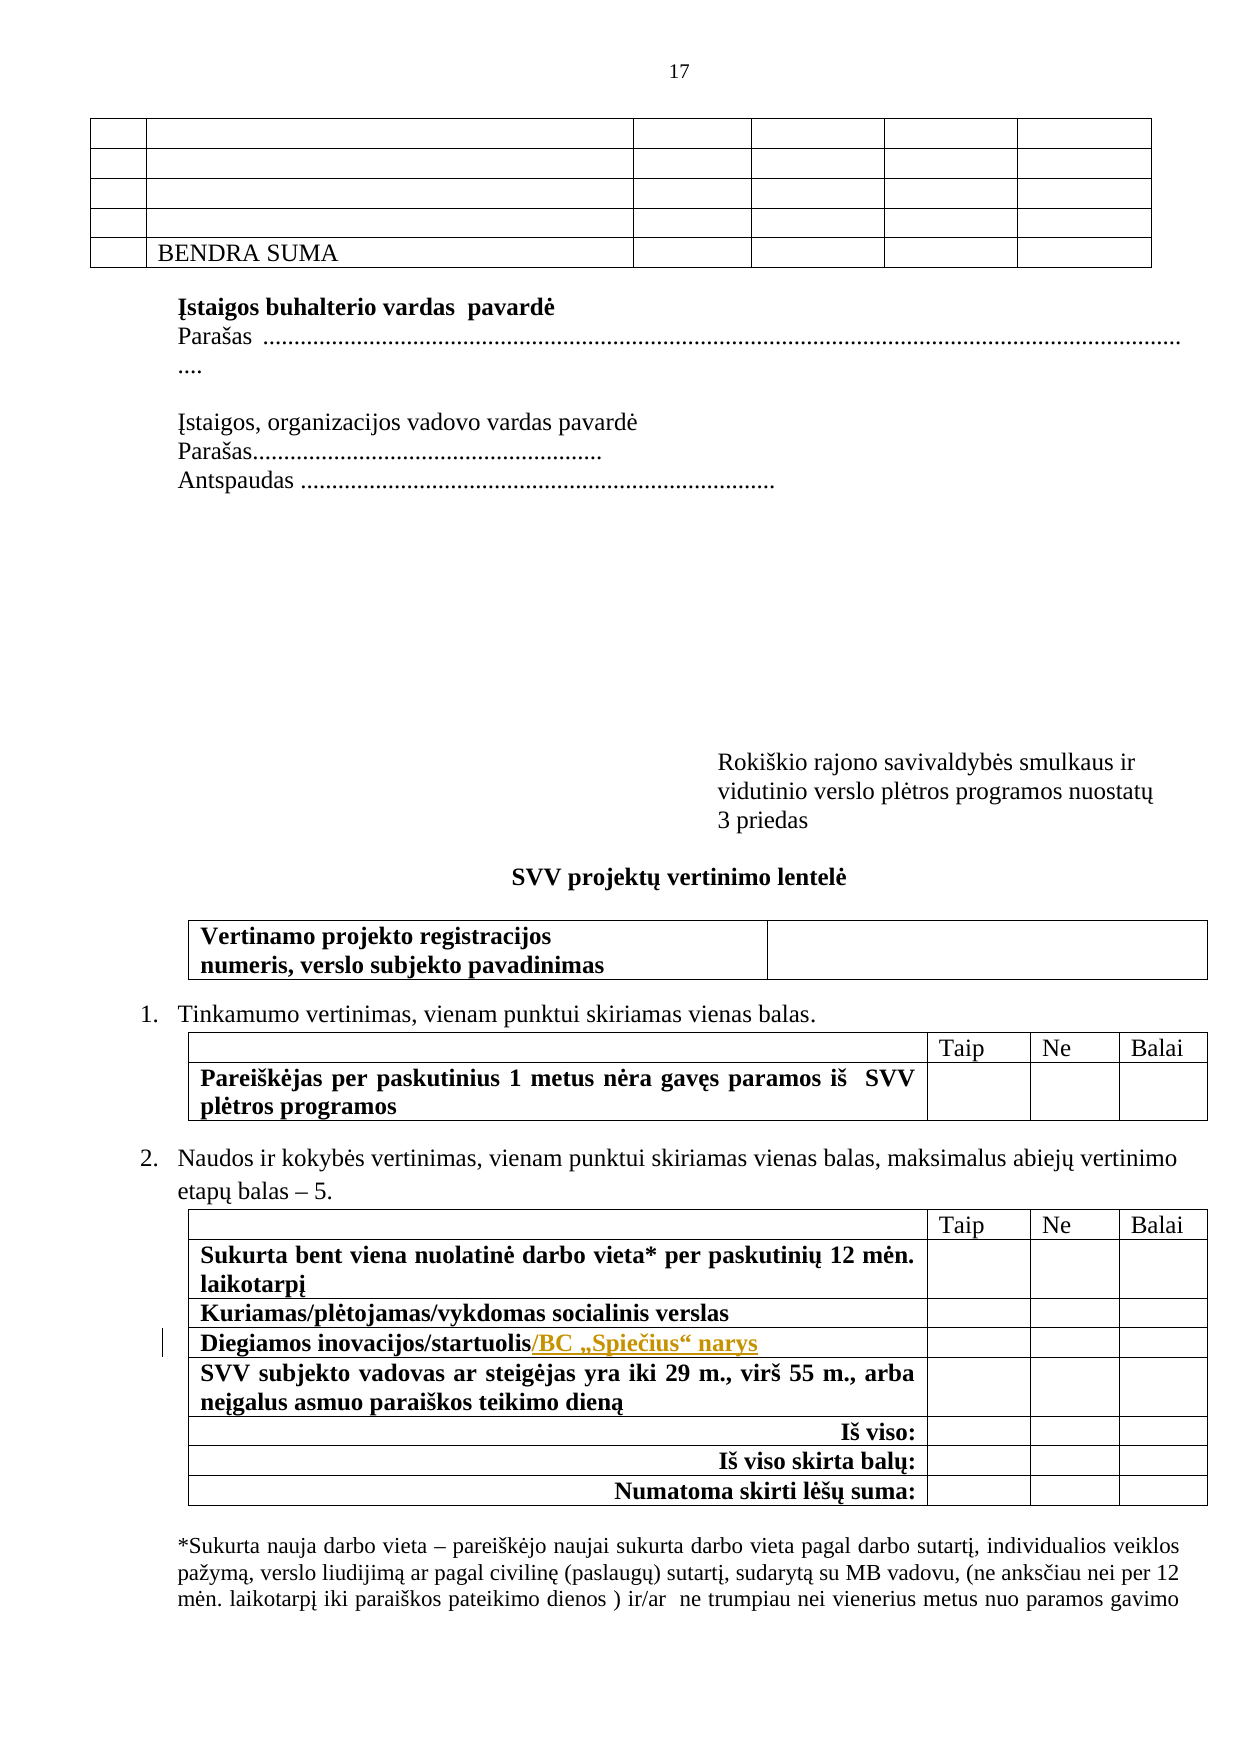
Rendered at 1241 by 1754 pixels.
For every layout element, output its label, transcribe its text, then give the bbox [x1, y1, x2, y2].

text Įstaigos buhalterio vardas pavardė [177, 292, 1181, 321]
table_cell [147, 149, 633, 178]
table_cell [1120, 1240, 1207, 1297]
table_cell Numatoma skirti lėšų suma: [189, 1476, 927, 1505]
table_cell [634, 209, 751, 237]
table_cell [928, 1299, 1030, 1327]
table_cell [885, 209, 1017, 237]
table_cell [928, 1417, 1030, 1445]
text Parašas........................................................ Antspaudas ............................................................................ [177, 436, 1181, 493]
table_cell [1120, 1476, 1207, 1505]
table_header Balai [1120, 1033, 1207, 1062]
table_cell [928, 1358, 1030, 1416]
table_cell [1120, 1328, 1207, 1357]
table_cell Pareiškėjas per paskutinius 1 metus nėra gavęs paramos iš SVV plėtros programos [189, 1063, 927, 1120]
table_cell [1031, 1446, 1119, 1475]
table_cell [147, 179, 633, 207]
list Tinkamumo vertinimas, vienam punktui skiriamas vienas balas. [140, 999, 1181, 1027]
table_header [189, 1210, 927, 1239]
table_cell [1120, 1358, 1207, 1416]
table_cell [885, 149, 1017, 178]
text 3 priedas [177, 805, 1181, 834]
table_cell [752, 149, 884, 178]
table_cell [1031, 1358, 1119, 1416]
table_cell [1018, 149, 1151, 178]
table_cell [752, 238, 884, 267]
table_cell [1018, 238, 1151, 267]
table_cell [752, 179, 884, 207]
table_cell [928, 1446, 1030, 1475]
table_cell [1031, 1328, 1119, 1357]
table_header [768, 921, 1207, 978]
table_cell [1018, 119, 1151, 148]
table_cell [147, 209, 633, 237]
table_header Taip [928, 1033, 1030, 1062]
table_header Ne [1031, 1210, 1119, 1239]
table_cell SVV subjekto vadovas ar steigėjas yra iki 29 m., virš 55 m., arba neįgalus asmuo paraiškos teikimo dieną [189, 1358, 927, 1416]
table_cell [928, 1240, 1030, 1297]
table_cell [928, 1063, 1030, 1120]
table_cell Kuriamas/plėtojamas/vykdomas socialinis verslas [189, 1299, 927, 1327]
table_cell [1120, 1299, 1207, 1327]
table_cell [634, 238, 751, 267]
table_header Ne [1031, 1033, 1119, 1062]
text Rokiškio rajono savivaldybės smulkaus ir vidutinio verslo plėtros programos nuostatų [177, 747, 1181, 805]
table_cell [91, 119, 146, 148]
table_cell [1018, 209, 1151, 237]
table_cell [1120, 1063, 1207, 1120]
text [177, 1532, 1181, 1611]
table_cell Sukurta bent viena nuolatinė darbo vieta* per paskutinių 12 mėn. laikotarpį [189, 1240, 927, 1297]
table_cell [1031, 1063, 1119, 1120]
table_cell [1120, 1417, 1207, 1445]
list Naudos ir kokybės vertinimas, vienam punktui skiriamas vienas balas, maksimalus abiejų vertinimo etapų balas – 5. [140, 1143, 1181, 1205]
table_cell [91, 179, 146, 207]
table_cell [147, 119, 633, 148]
table_cell BENDRA SUMA [147, 238, 633, 267]
table_cell [91, 209, 146, 237]
table_cell [91, 149, 146, 178]
table_cell [885, 238, 1017, 267]
table_header Vertinamo projekto registracijos numeris, verslo subjekto pavadinimas [189, 921, 767, 978]
table_cell [634, 149, 751, 178]
table_cell [634, 179, 751, 207]
text Įstaigos, organizacijos vadovo vardas pavardė [177, 407, 1181, 436]
text Parašas ....................................................................................................................................................... [177, 321, 1181, 378]
table_cell [752, 209, 884, 237]
text SVV projektų vertinimo lentelė [177, 862, 1181, 891]
table_cell Iš viso: [189, 1417, 927, 1445]
table_cell [1018, 179, 1151, 207]
table_cell [928, 1328, 1030, 1357]
table_header [189, 1033, 927, 1062]
table_cell [1120, 1446, 1207, 1475]
table_cell [634, 119, 751, 148]
table_cell [1031, 1417, 1119, 1445]
table_cell Iš viso skirta balų: [189, 1446, 927, 1475]
table_cell [1031, 1476, 1119, 1505]
table_cell [1031, 1240, 1119, 1297]
table_cell [885, 119, 1017, 148]
table_header Balai [1120, 1210, 1207, 1239]
table_cell [752, 119, 884, 148]
table_cell [1031, 1299, 1119, 1327]
table_header Taip [928, 1210, 1030, 1239]
table_cell Diegiamos inovacijos/startuolis [189, 1328, 927, 1357]
table_cell [928, 1476, 1030, 1505]
table_cell [885, 179, 1017, 207]
table_cell [91, 238, 146, 267]
